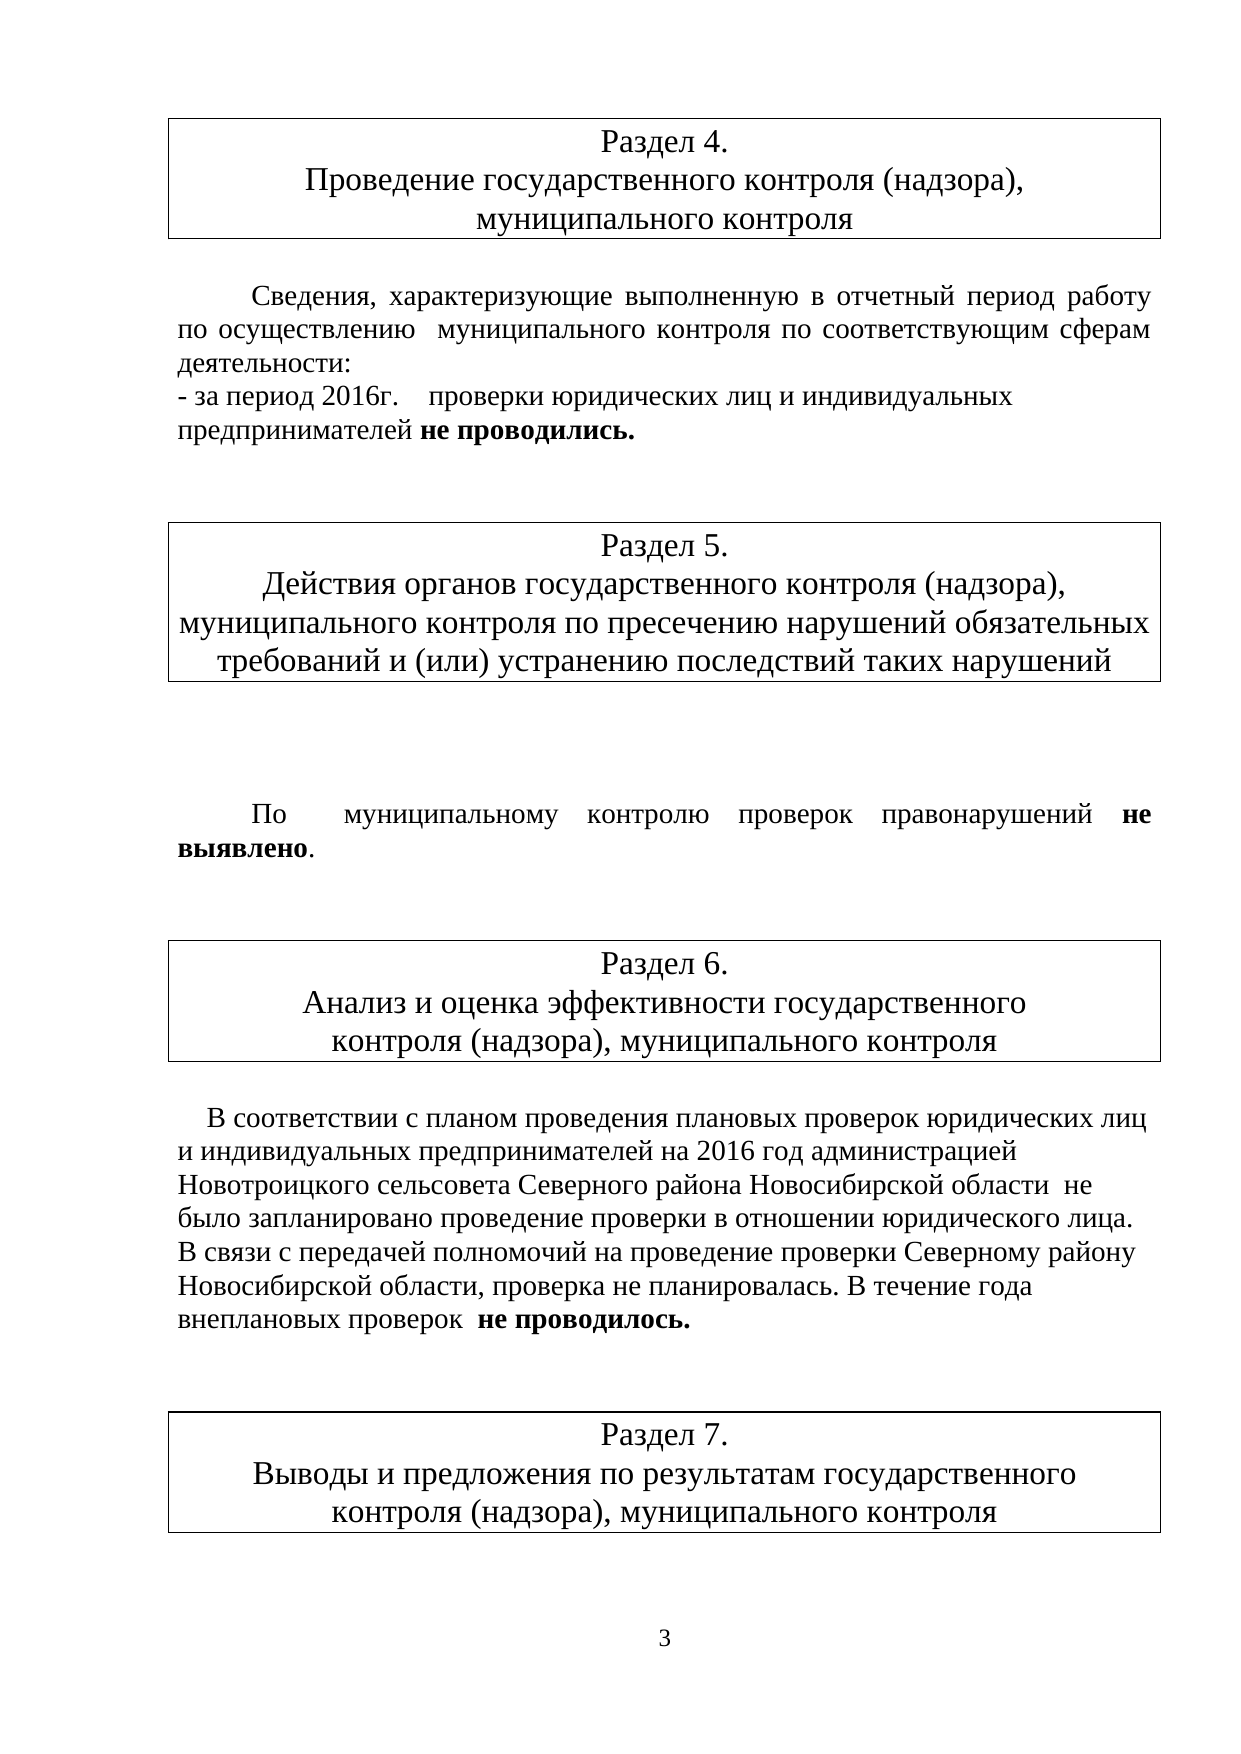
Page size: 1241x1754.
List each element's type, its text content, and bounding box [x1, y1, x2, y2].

text муниципального контроля [169, 195, 1160, 238]
text Проведение государственного контроля (надзора), [177, 159, 1152, 195]
text муниципального контроля по пресечению нарушений обязательных требований и (или) устранению последствий таких нарушений [169, 599, 1160, 681]
text Выводы и предложения по результатам государственного [177, 1453, 1152, 1488]
text Действия органов государственного контроля (надзора), [177, 563, 1152, 599]
text контроля (надзора), муниципального контроля [169, 1488, 1160, 1532]
text Раздел 6. [169, 941, 1160, 982]
text В соответствии с планом проведения плановых проверок юридических лиц и индивидуальных предпринимателей на 2016 год администрацией Новотроицкого сельсовета Северного района Новосибирской области не было запланировано проведение проверки в отношении юридического лица. В связи с передачей полномочий на проведение проверки Северному району Новосибирской области, проверка не планировалась. В течение года внеплановых проверок не проводилось. [177, 1100, 1152, 1335]
text - за период 2016г. проверки юридических лиц и индивидуальных предпринимателей не проводились. [177, 378, 1152, 445]
text Сведения, характеризующие выполненную в отчетный период работу по осуществлению муниципального контроля по соответствующим сферам деятельности: [177, 278, 1152, 378]
text Анализ и оценка эффективности государственного [177, 982, 1152, 1017]
text контроля (надзора), муниципального контроля [169, 1017, 1160, 1061]
text Раздел 4. [169, 119, 1160, 159]
text Раздел 5. [169, 523, 1160, 563]
text По муниципальному контролю проверок правонарушений не выявлено. [177, 797, 1152, 864]
text Раздел 7. [169, 1413, 1160, 1453]
